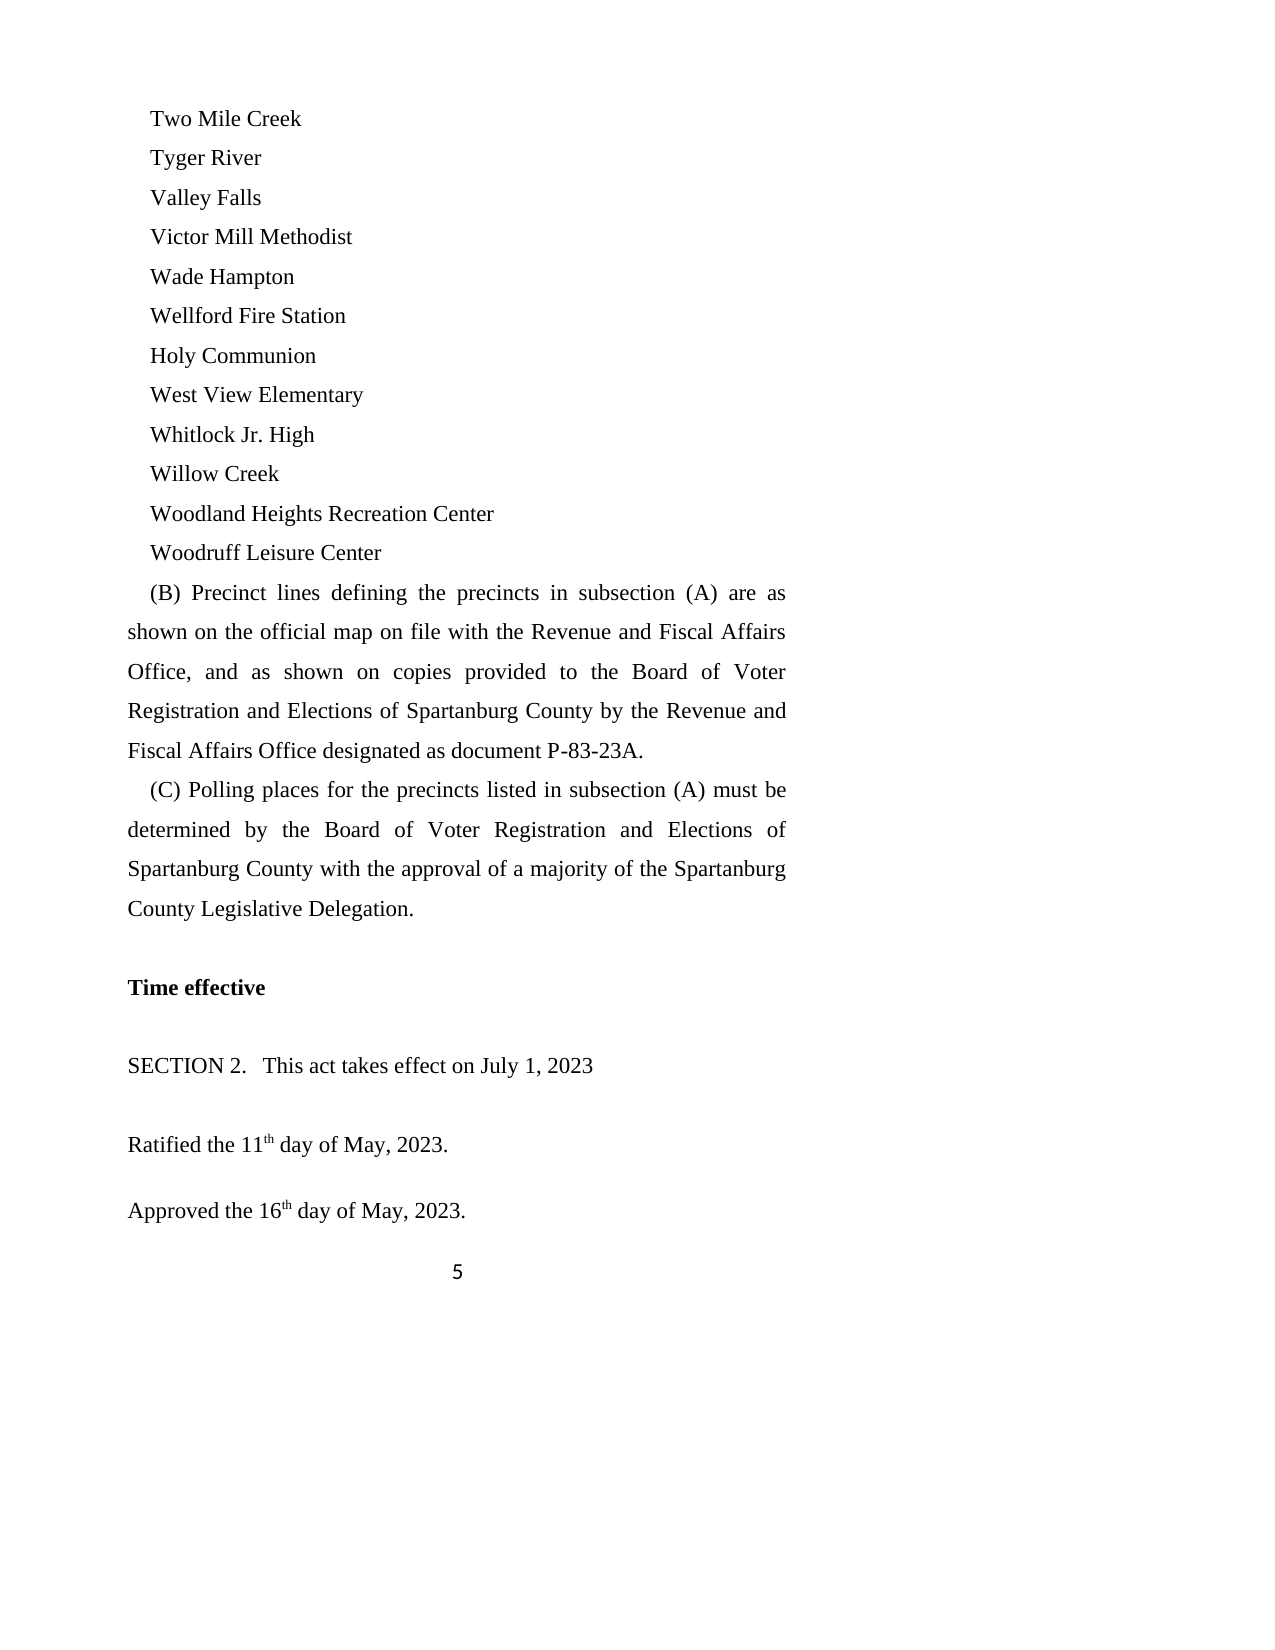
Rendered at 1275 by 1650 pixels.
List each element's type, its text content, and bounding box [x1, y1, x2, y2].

text Holy Communion [127, 342, 787, 368]
text Woodland Heights Recreation Center [127, 500, 787, 526]
text Victor Mill Methodist [127, 223, 787, 250]
text Approved the 16th day of May, 2023. [127, 1197, 787, 1224]
text (C) Polling places for the precincts listed in subsection (A) must be determined by the Board of Voter Registration and Elections of Spartanburg County with the approval of a majority of the Spartanburg County Legislative Delegation. [127, 776, 787, 921]
text Whitlock Jr. High [127, 421, 787, 447]
text Valley Falls [127, 184, 787, 210]
text Tyger River [127, 144, 787, 171]
text Wellford Fire Station [127, 302, 787, 329]
text Time effective [127, 973, 787, 1000]
text Willow Creek [127, 460, 787, 487]
text Woodruff Leisure Center [127, 539, 787, 566]
text SECTION 2. This act takes effect on July 1, 2023 [127, 1052, 787, 1079]
text (B) Precinct lines defining the precincts in subsection (A) are as shown on the official map on file with the Revenue and Fiscal Affairs Office, and as shown on copies provided to the Board of Voter Registration and Elections of Spartanburg County by the Revenue and Fiscal Affairs Office designated as document P‑83‑23A. [127, 579, 787, 763]
text Wade Hampton [127, 263, 787, 289]
text Two Mile Creek [127, 105, 787, 131]
text Ratified the 11th day of May, 2023. [127, 1131, 787, 1158]
text West View Elementary [127, 381, 787, 408]
